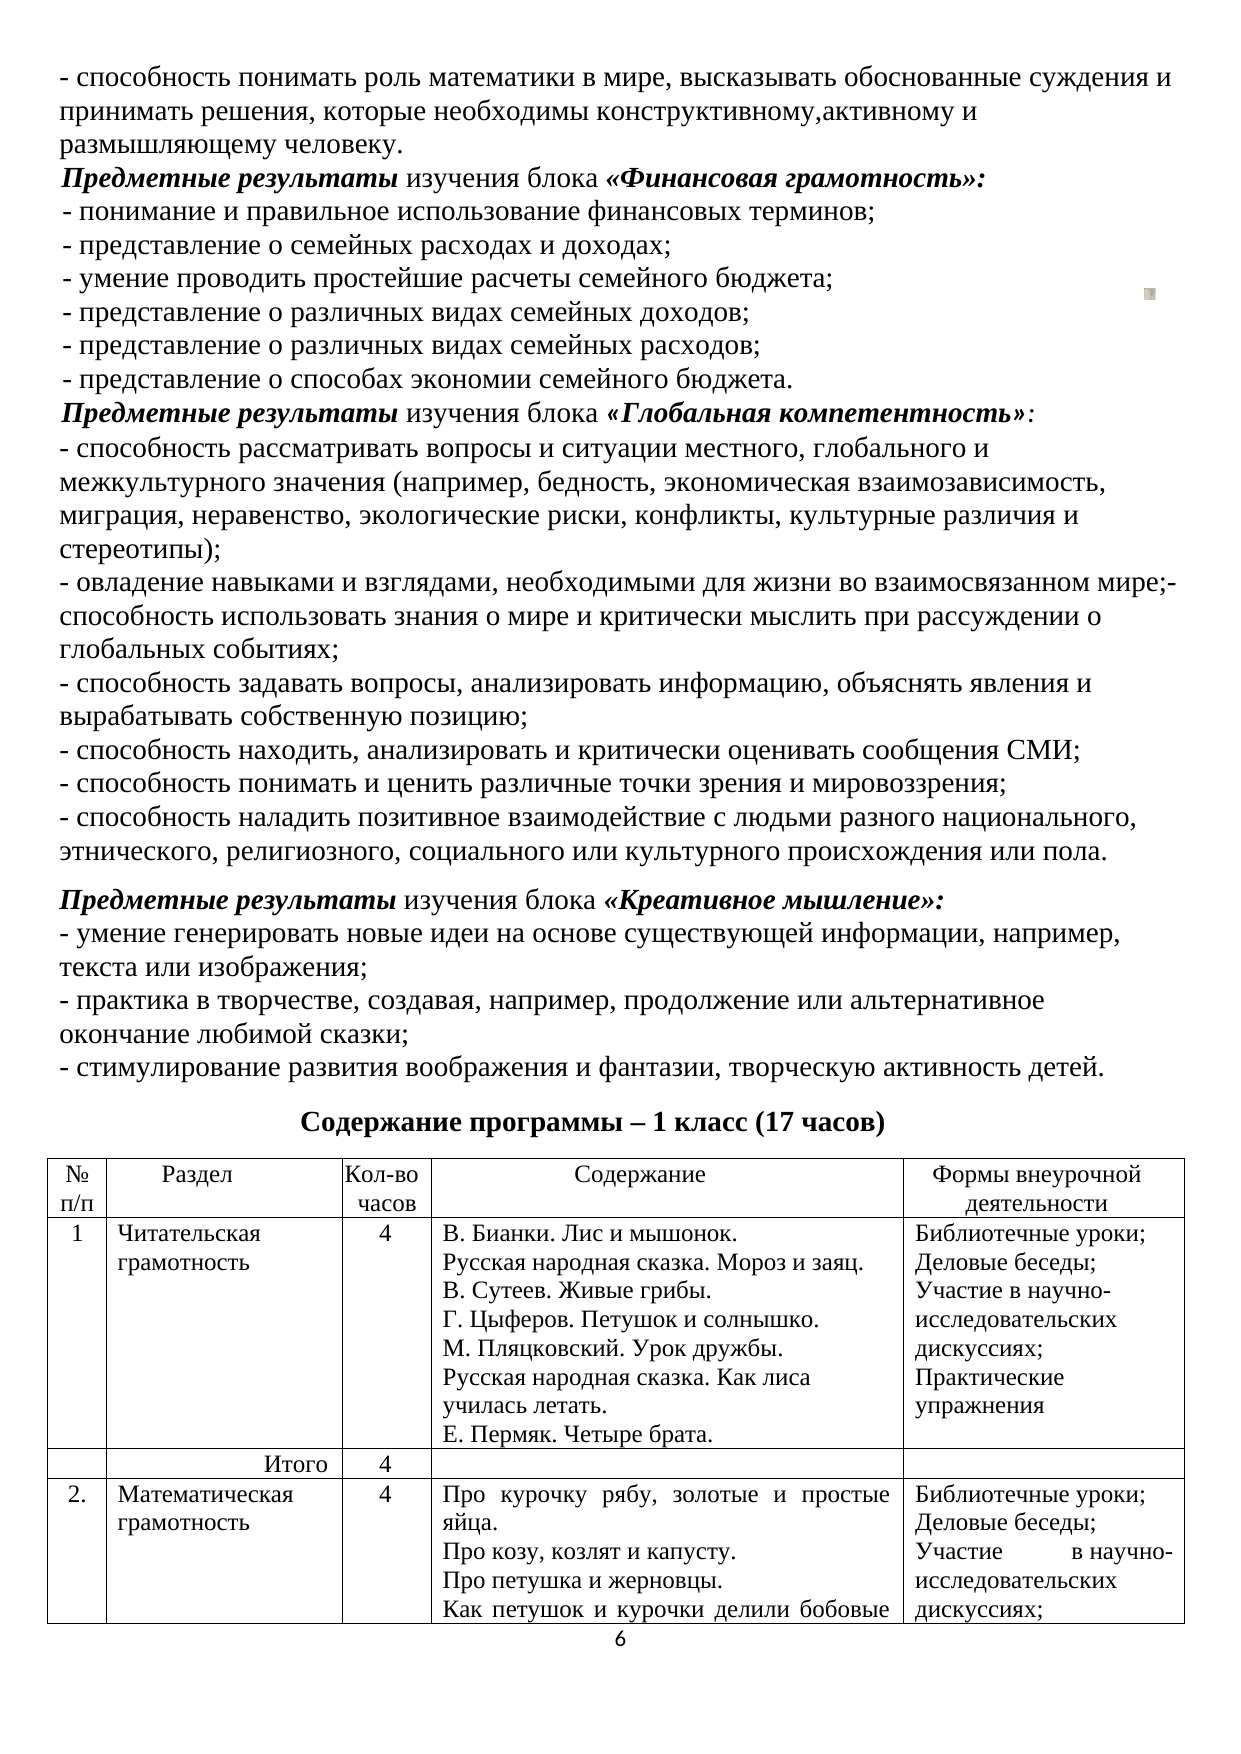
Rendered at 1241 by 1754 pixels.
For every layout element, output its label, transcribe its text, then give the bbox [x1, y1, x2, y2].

text - способность наладить позитивное взаимодействие с людьми разного национального, этнического, религиозного, социального или культурного происхождения или пола. [59, 799, 1181, 866]
text - способность задавать вопросы, анализировать информацию, объяснять явления и вырабатывать собственную позицию; [59, 665, 1181, 732]
table_cell 4 [343, 1479, 431, 1622]
text - умение генерировать новые идеи на основе существующей информации, например, текста или изображения; [59, 915, 1181, 982]
table_cell [904, 1449, 915, 1478]
text Предметные результаты изучения блока «Креативное мышление»: [59, 882, 1181, 915]
table_cell Читательская грамотность [107, 1218, 342, 1448]
text Предметные результаты изучения блока «Глобальная компетентность»: [59, 394, 1181, 430]
text - представление о семейных расходах и доходах; [62, 227, 1181, 260]
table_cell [107, 1479, 342, 1622]
table_cell Библиотечные уроки; Деловые беседы; Участие в научно-исследовательских дискуссиях; Практические упражнения [904, 1218, 1184, 1448]
text - стимулирование развития воображения и фантазии, творческую активность детей. [59, 1049, 1181, 1083]
table_cell Итого [107, 1449, 342, 1478]
table_cell 2. [48, 1479, 106, 1622]
table_cell 4 [343, 1449, 431, 1478]
table_header № п/п [48, 1159, 106, 1217]
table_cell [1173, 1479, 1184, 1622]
table_cell [48, 1449, 106, 1478]
table_header Раздел [107, 1159, 342, 1217]
text - умение проводить простейшие расчеты семейного бюджета; [62, 260, 1181, 294]
table_cell [432, 1449, 903, 1478]
text - способность понимать роль математики в мире, высказывать обоснованные суждения и принимать решения, которые необходимы конструктивному,активному и размышляющему человеку. [59, 59, 1181, 160]
table_header Формы внеурочной деятельности [904, 1159, 1184, 1217]
table_header Содержание [432, 1159, 903, 1217]
table_cell [1173, 1449, 1184, 1478]
text - практика в творчестве, создавая, например, продолжение или альтернативное окончание любимой сказки; [59, 982, 1181, 1049]
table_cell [432, 1479, 903, 1622]
text - представление о способах экономии семейного бюджета. [62, 361, 1181, 394]
text - представление о различных видах семейных расходов; [62, 327, 1181, 361]
text - способность понимать и ценить различные точки зрения и мировоззрения; [59, 766, 1181, 799]
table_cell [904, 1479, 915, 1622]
text - понимание и правильное использование финансовых терминов; [62, 193, 1181, 227]
text Предметные результаты изучения блока «Финансовая грамотность»: [59, 160, 1181, 193]
text - представление о различных видах семейных доходов; [62, 294, 1181, 327]
text - овладение навыками и взглядами, необходимыми для жизни во взаимосвязанном мире;-способность использовать знания о мире и критически мыслить при рассуждении о глобальных событиях; [59, 564, 1181, 665]
table_cell 1 [48, 1218, 106, 1448]
table_cell 4 [343, 1218, 431, 1448]
text - способность рассматривать вопросы и ситуации местного, глобального и межкультурного значения (например, бедность, экономическая взаимозависимость, миграция, неравенство, экологические риски, конфликты, культурные различия и стереотипы); [59, 430, 1181, 564]
text - способность находить, анализировать и критически оценивать сообщения СМИ; [59, 732, 1181, 766]
picture [1144, 288, 1156, 300]
table_cell В. Бианки. Лис и мышонок. Русская народная сказка. Мороз и заяц. В. Сутеев. Живые грибы. Г. Цыферов. Петушок и солнышко. М. Пляцковский. Урок дружбы. Русская народная сказка. Как лиса училась летать. Е. Пермяк. Четыре брата. [432, 1218, 903, 1448]
text Содержание программы – 1 класс (17 часов) [59, 1104, 1126, 1137]
table_header Кол-во часов [343, 1159, 431, 1217]
